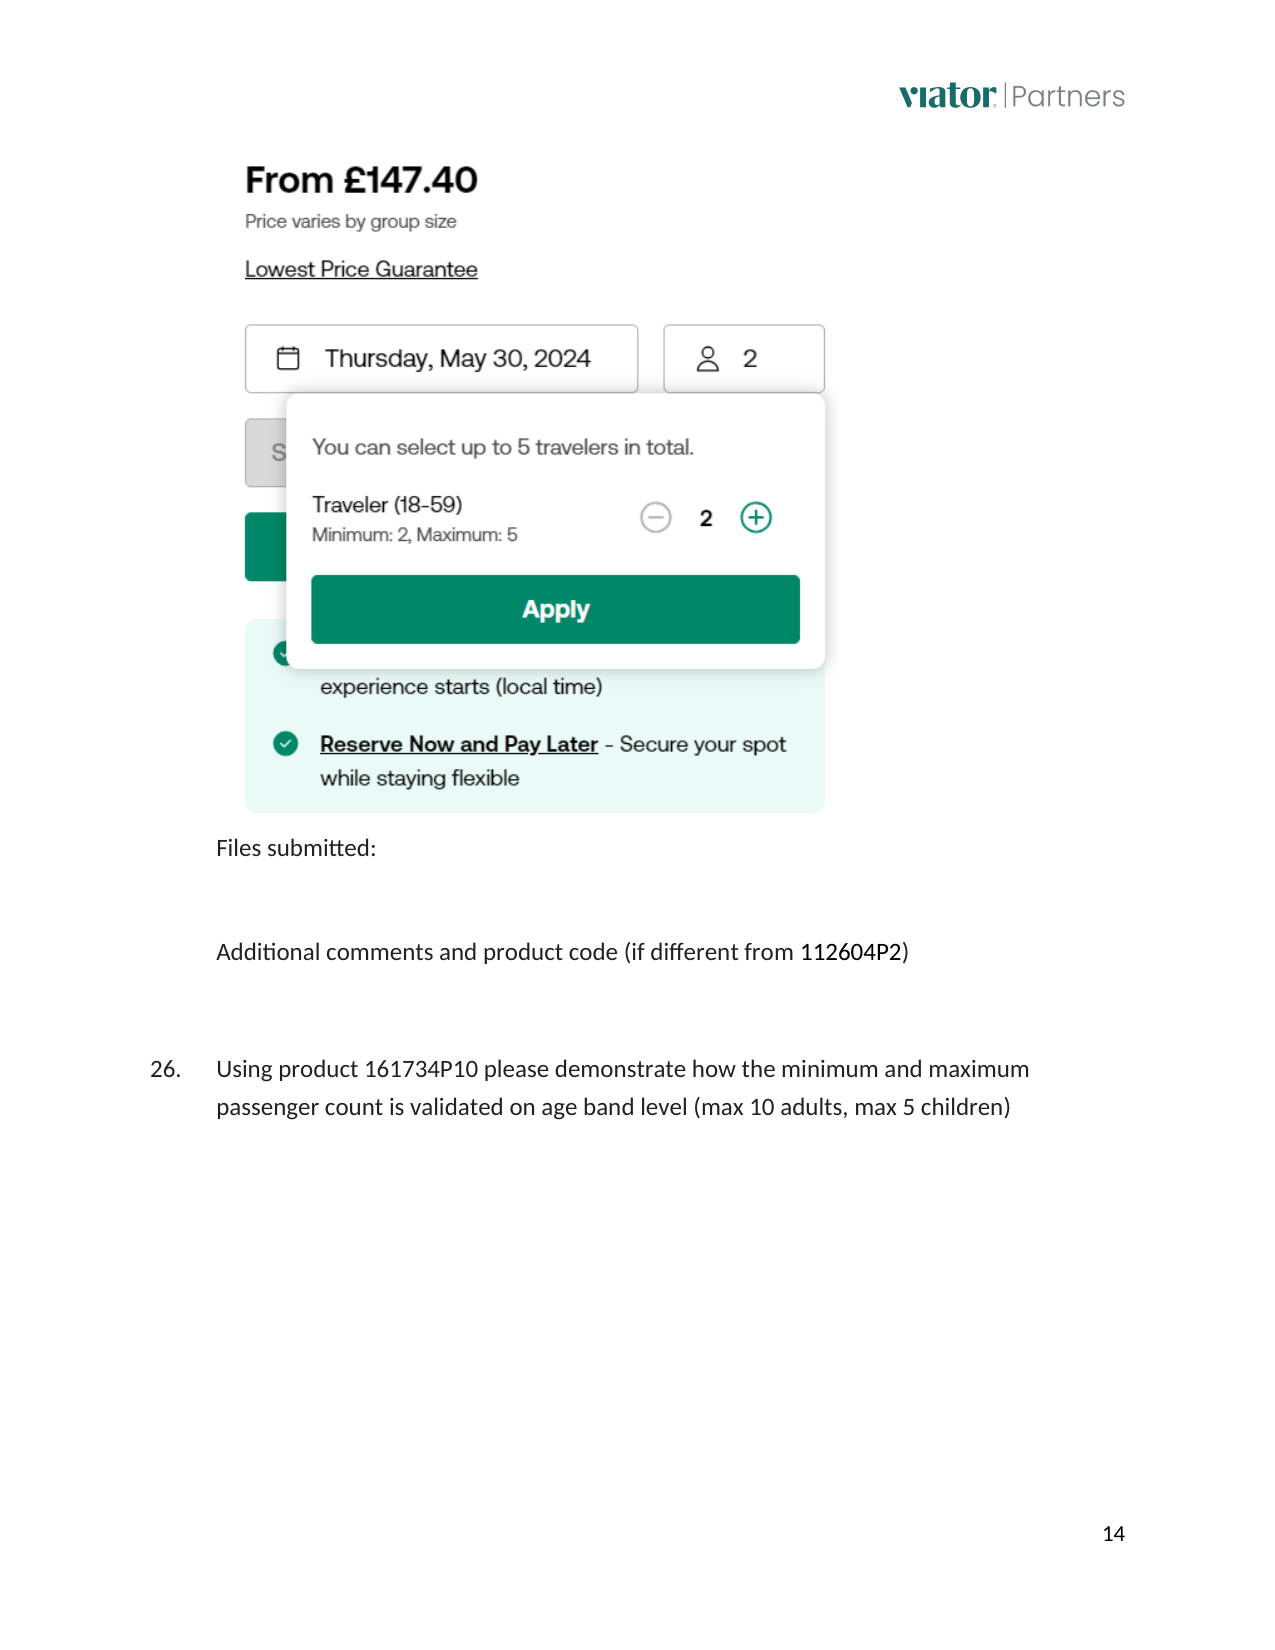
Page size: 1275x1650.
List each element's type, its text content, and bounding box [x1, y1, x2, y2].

picture [215, 150, 839, 822]
picture [899, 75, 1125, 118]
text Files submitted: [216, 832, 1125, 863]
list Using product 161734P10 please demonstrate how the minimum and maximum passenger count is validated on age band level (max 10 adults, max 5 children) [150, 1053, 1125, 1122]
text Additional comments and product code (if different from 112604P2) [216, 936, 1125, 966]
